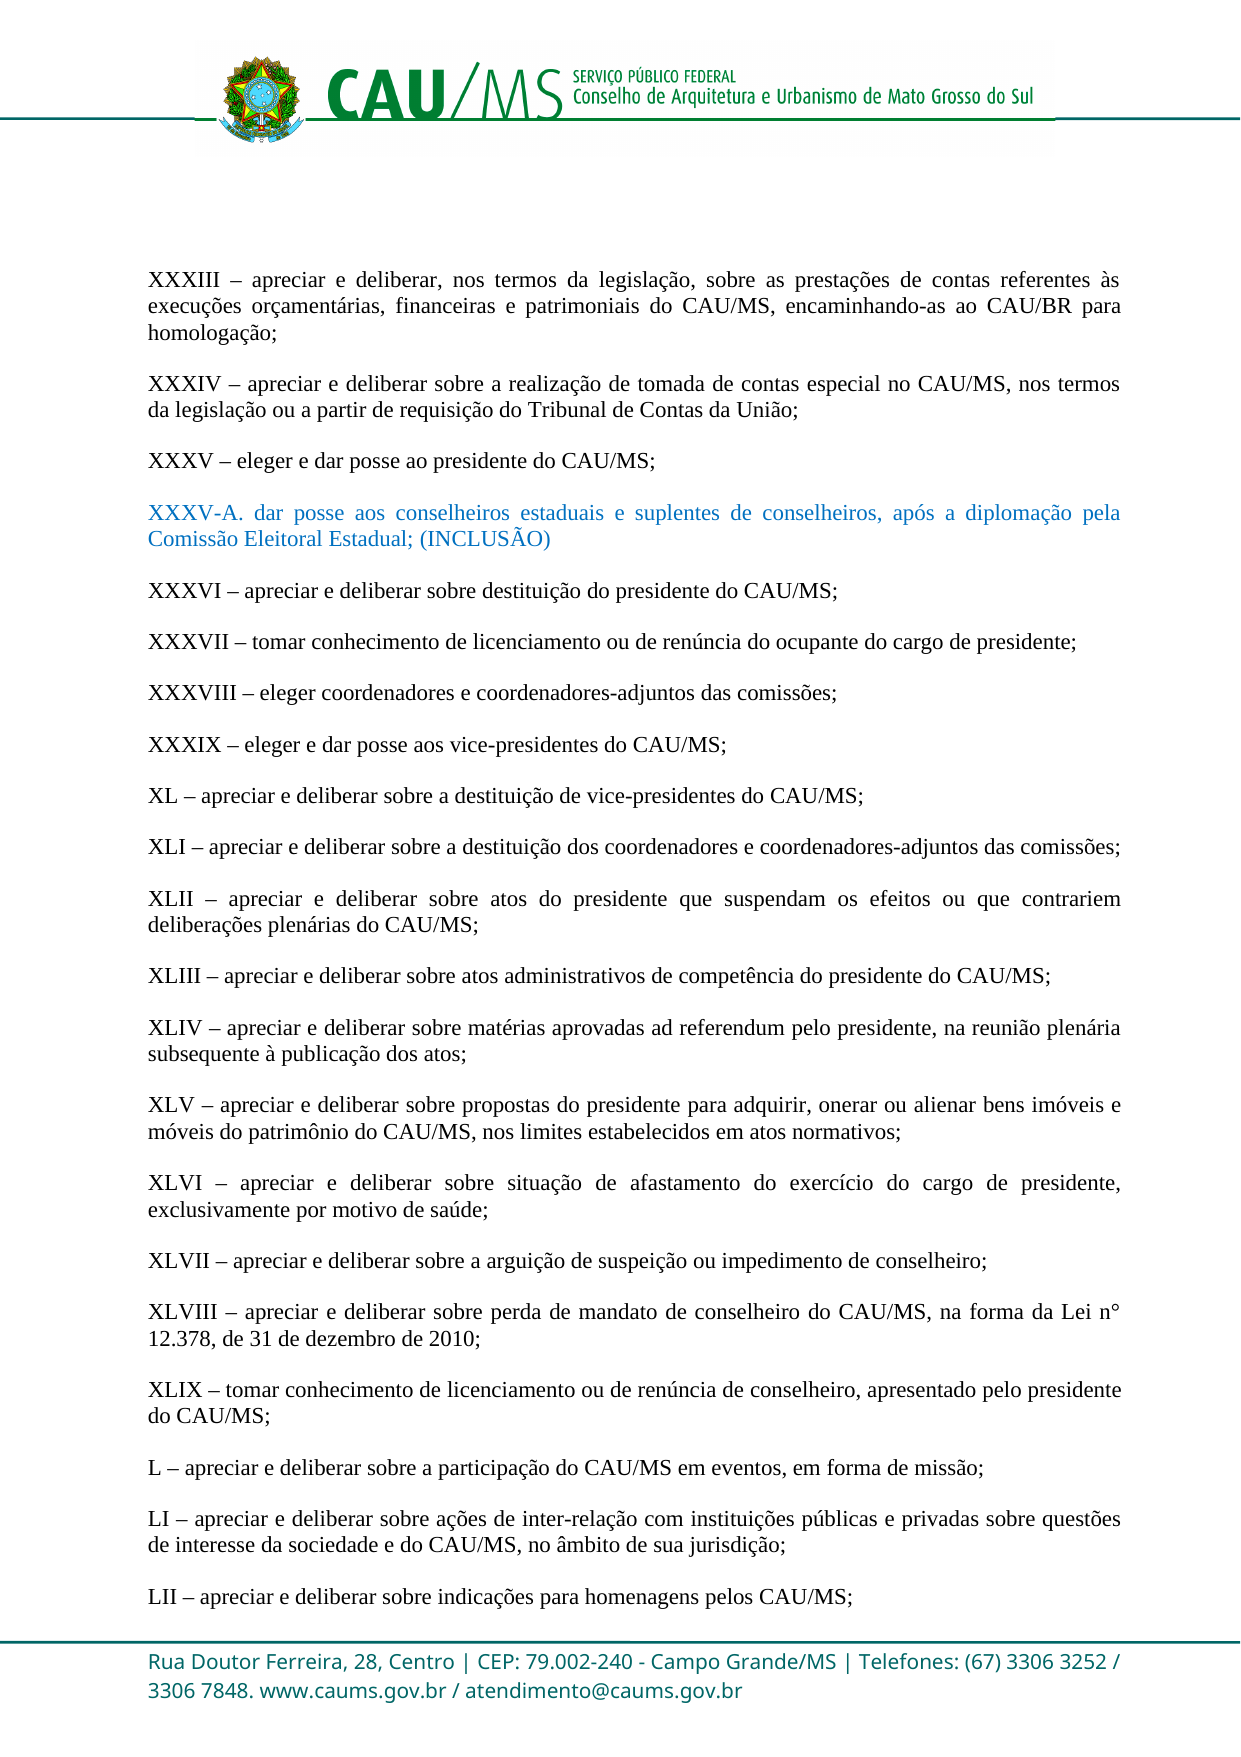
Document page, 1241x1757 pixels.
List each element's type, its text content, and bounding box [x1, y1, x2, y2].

text XLIX – tomar conhecimento de licenciamento ou de renúncia de conselheiro, apresentado pelo presidente do CAU/MS; [148, 1376, 1123, 1429]
text XXXIV – apreciar e deliberar sobre a realização de tomada de contas especial no CAU/MS, nos termos da legislação ou a partir de requisição do Tribunal de Contas da União; [148, 370, 1123, 423]
text XXXIX – eleger e dar posse aos vice-presidentes do CAU/MS; [148, 731, 1123, 757]
text LII – apreciar e deliberar sobre indicações para homenagens pelos CAU/MS; [148, 1583, 1123, 1609]
text XLIII – apreciar e deliberar sobre atos administrativos de competência do presidente do CAU/MS; [148, 962, 1123, 989]
text XLI – apreciar e deliberar sobre a destituição dos coordenadores e coordenadores-adjuntos das comissões; [148, 833, 1123, 860]
text XLVII – apreciar e deliberar sobre a arguição de suspeição ou impedimento de conselheiro; [148, 1247, 1123, 1273]
text L – apreciar e deliberar sobre a participação do CAU/MS em eventos, em forma de missão; [148, 1454, 1123, 1480]
text XLVIII – apreciar e deliberar sobre perda de mandato de conselheiro do CAU/MS, na forma da Lei n° 12.378, de 31 de dezembro de 2010; [148, 1298, 1123, 1351]
text XXXV-A. dar posse aos conselheiros estaduais e suplentes de conselheiros, após a diplomação pela Comissão Eleitoral Estadual; (INCLUSÃO) [148, 499, 1123, 552]
text XLVI – apreciar e deliberar sobre situação de afastamento do exercício do cargo de presidente, exclusivamente por motivo de saúde; [148, 1169, 1123, 1222]
text XL – apreciar e deliberar sobre a destituição de vice-presidentes do CAU/MS; [148, 782, 1123, 808]
text XLIV – apreciar e deliberar sobre matérias aprovadas ad referendum pelo presidente, na reunião plenária subsequente à publicação dos atos; [148, 1014, 1123, 1067]
text LI – apreciar e deliberar sobre ações de inter-relação com instituições públicas e privadas sobre questões de interesse da sociedade e do CAU/MS, no âmbito de sua jurisdição; [148, 1505, 1123, 1558]
text XXXVII – tomar conhecimento de licenciamento ou de renúncia do ocupante do cargo de presidente; [148, 628, 1123, 654]
text XLII – apreciar e deliberar sobre atos do presidente que suspendam os efeitos ou que contrariem deliberações plenárias do CAU/MS; [148, 885, 1123, 937]
picture [194, 40, 1056, 157]
text XXXVI – apreciar e deliberar sobre destituição do presidente do CAU/MS; [148, 577, 1123, 603]
text XXXV – eleger e dar posse ao presidente do CAU/MS; [148, 448, 1123, 474]
text XXXVIII – eleger coordenadores e coordenadores-adjuntos das comissões; [148, 679, 1123, 706]
text XLV – apreciar e deliberar sobre propostas do presidente para adquirir, onerar ou alienar bens imóveis e móveis do patrimônio do CAU/MS, nos limites estabelecidos em atos normativos; [148, 1092, 1123, 1144]
text XXXIII – apreciar e deliberar, nos termos da legislação, sobre as prestações de contas referentes às execuções orçamentárias, financeiras e patrimoniais do CAU/MS, encaminhando-as ao CAU/BR para homologação; [148, 266, 1123, 345]
